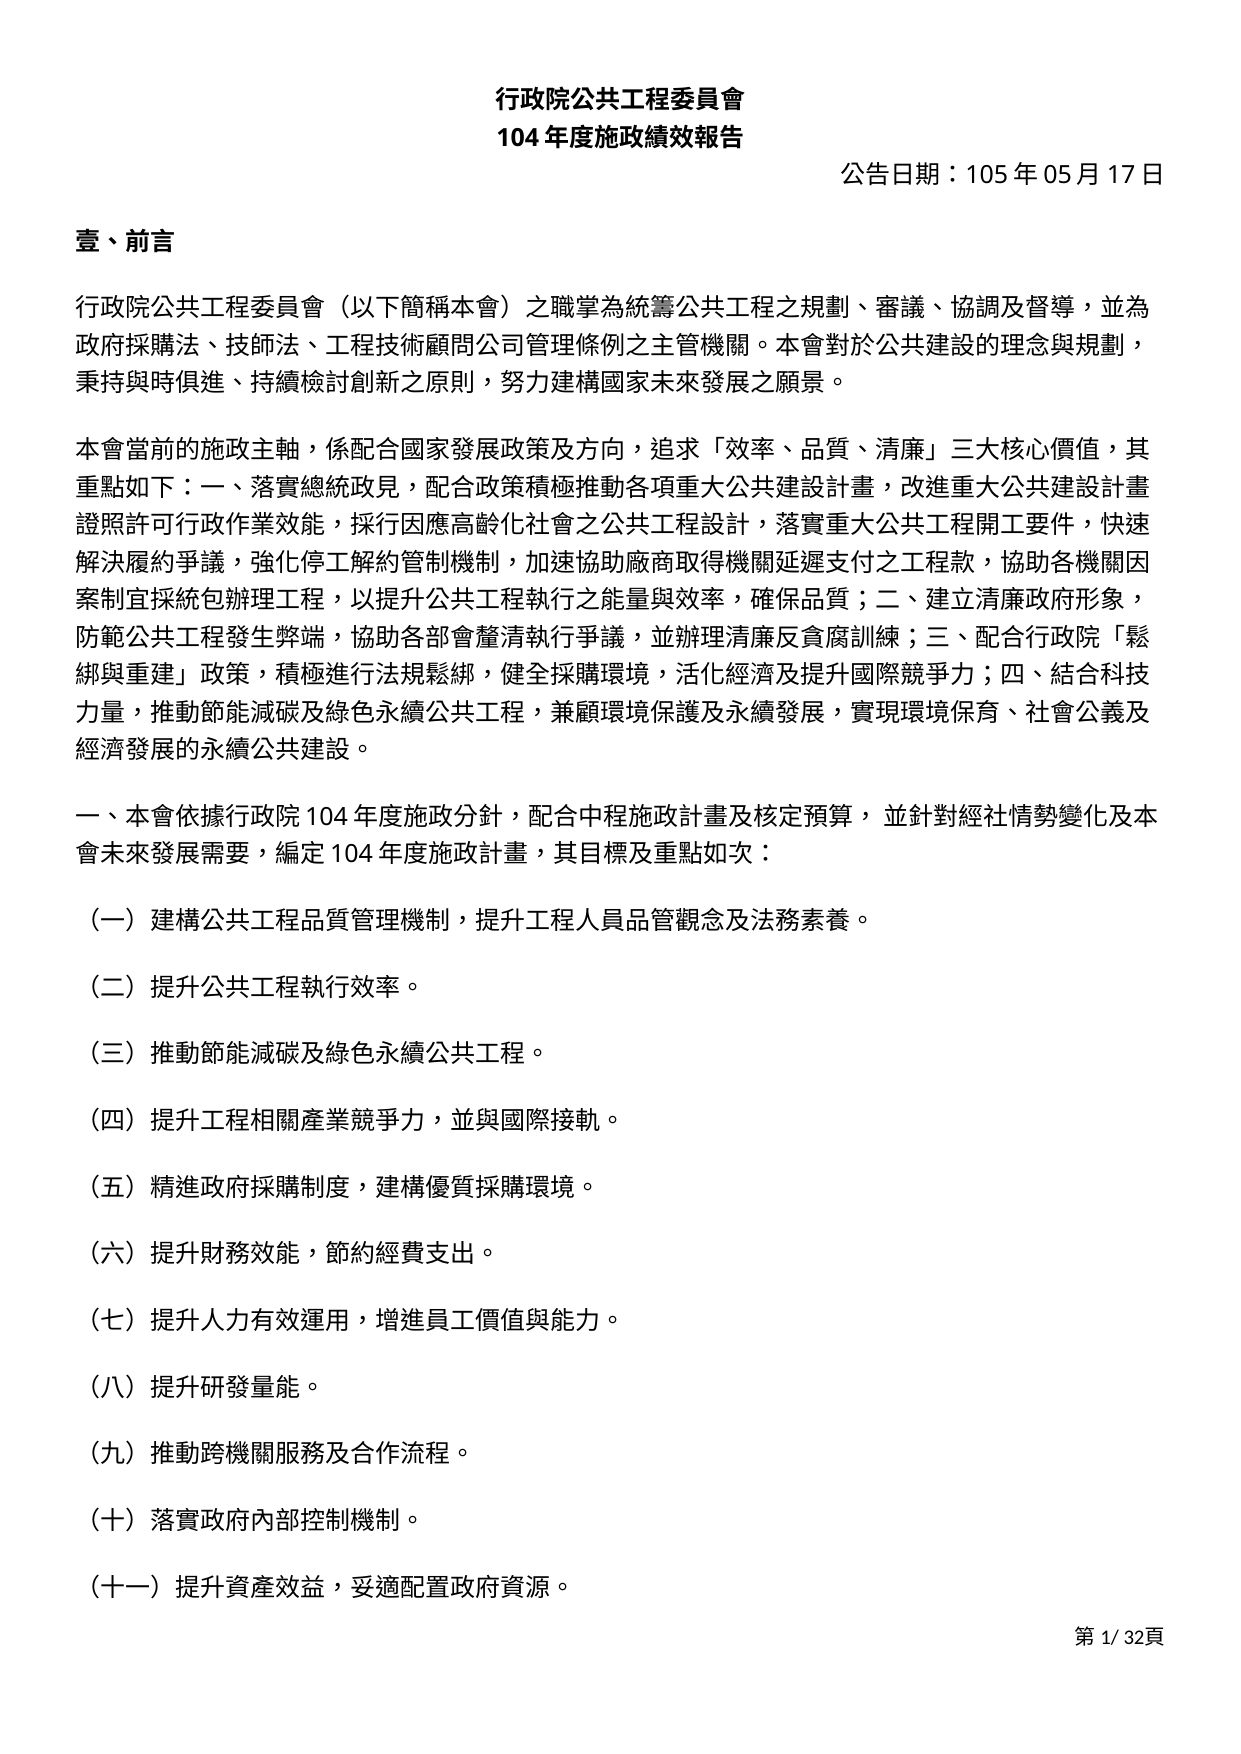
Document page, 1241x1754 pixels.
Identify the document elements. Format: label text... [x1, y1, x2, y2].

text （三）推動節能減碳及綠色永續公共工程。 [75, 1033, 1165, 1071]
text （十）落實政府內部控制機制。 [75, 1500, 1165, 1537]
text 104年度施政績效報告 [75, 116, 1165, 154]
title 壹、前言 [75, 221, 1165, 258]
text （一）建構公共工程品質管理機制，提升工程人員品管觀念及法務素養。 [75, 900, 1165, 937]
text （七）提升人力有效運用，增進員工價值與能力。 [75, 1300, 1165, 1337]
text 行政院公共工程委員會（以下簡稱本會）之職掌為統籌公共工程之規劃、審議、協調及督導，並為政府採購法、技師法、工程技術顧問公司管理條例之主管機關。本會對於公共建設的理念與規劃，秉持與時俱進、持續檢討創新之原則，努力建構國家未來發展之願景。 [75, 287, 1165, 400]
text 公告日期：105年05月17日 [75, 154, 1165, 191]
text （二）提升公共工程執行效率。 [75, 966, 1165, 1004]
text （五）精進政府採購制度，建構優質採購環境。 [75, 1166, 1165, 1204]
text （十一）提升資產效益，妥適配置政府資源。 [75, 1566, 1165, 1604]
text 行政院公共工程委員會 [75, 79, 1165, 116]
text 一、本會依據行政院104年度施政分針，配合中程施政計畫及核定預算， 並針對經社情勢變化及本會未來發展需要，編定104年度施政計畫，其目標及重點如次： [75, 796, 1165, 871]
text （六）提升財務效能，節約經費支出。 [75, 1233, 1165, 1271]
text （四）提升工程相關產業競爭力，並與國際接軌。 [75, 1100, 1165, 1137]
text （八）提升研發量能。 [75, 1366, 1165, 1404]
text 本會當前的施政主軸，係配合國家發展政策及方向，追求「效率、品質、清廉」三大核心價值，其重點如下：一、落實總統政見，配合政策積極推動各項重大公共建設計畫，改進重大公共建設計畫證照許可行政作業效能，採行因應高齡化社會之公共工程設計，落實重大公共工程開工要件，快速解決履約爭議，強化停工解約管制機制，加速協助廠商取得機關延遲支付之工程款，協助各機關因案制宜採統包辦理工程，以提升公共工程執行之能量與效率，確保品質；二、建立清廉政府形象，防範公共工程發生弊端，協助各部會釐清執行爭議，並辦理清廉反貪腐訓練；三、配合行政院「鬆綁與重建」政策，積極進行法規鬆綁，健全採購環境，活化經濟及提升國際競爭力；四、結合科技力量，推動節能減碳及綠色永續公共工程，兼顧環境保護及永續發展，實現環境保育、社會公義及經濟發展的永續公共建設。 [75, 429, 1165, 766]
text （九）推動跨機關服務及合作流程。 [75, 1433, 1165, 1471]
